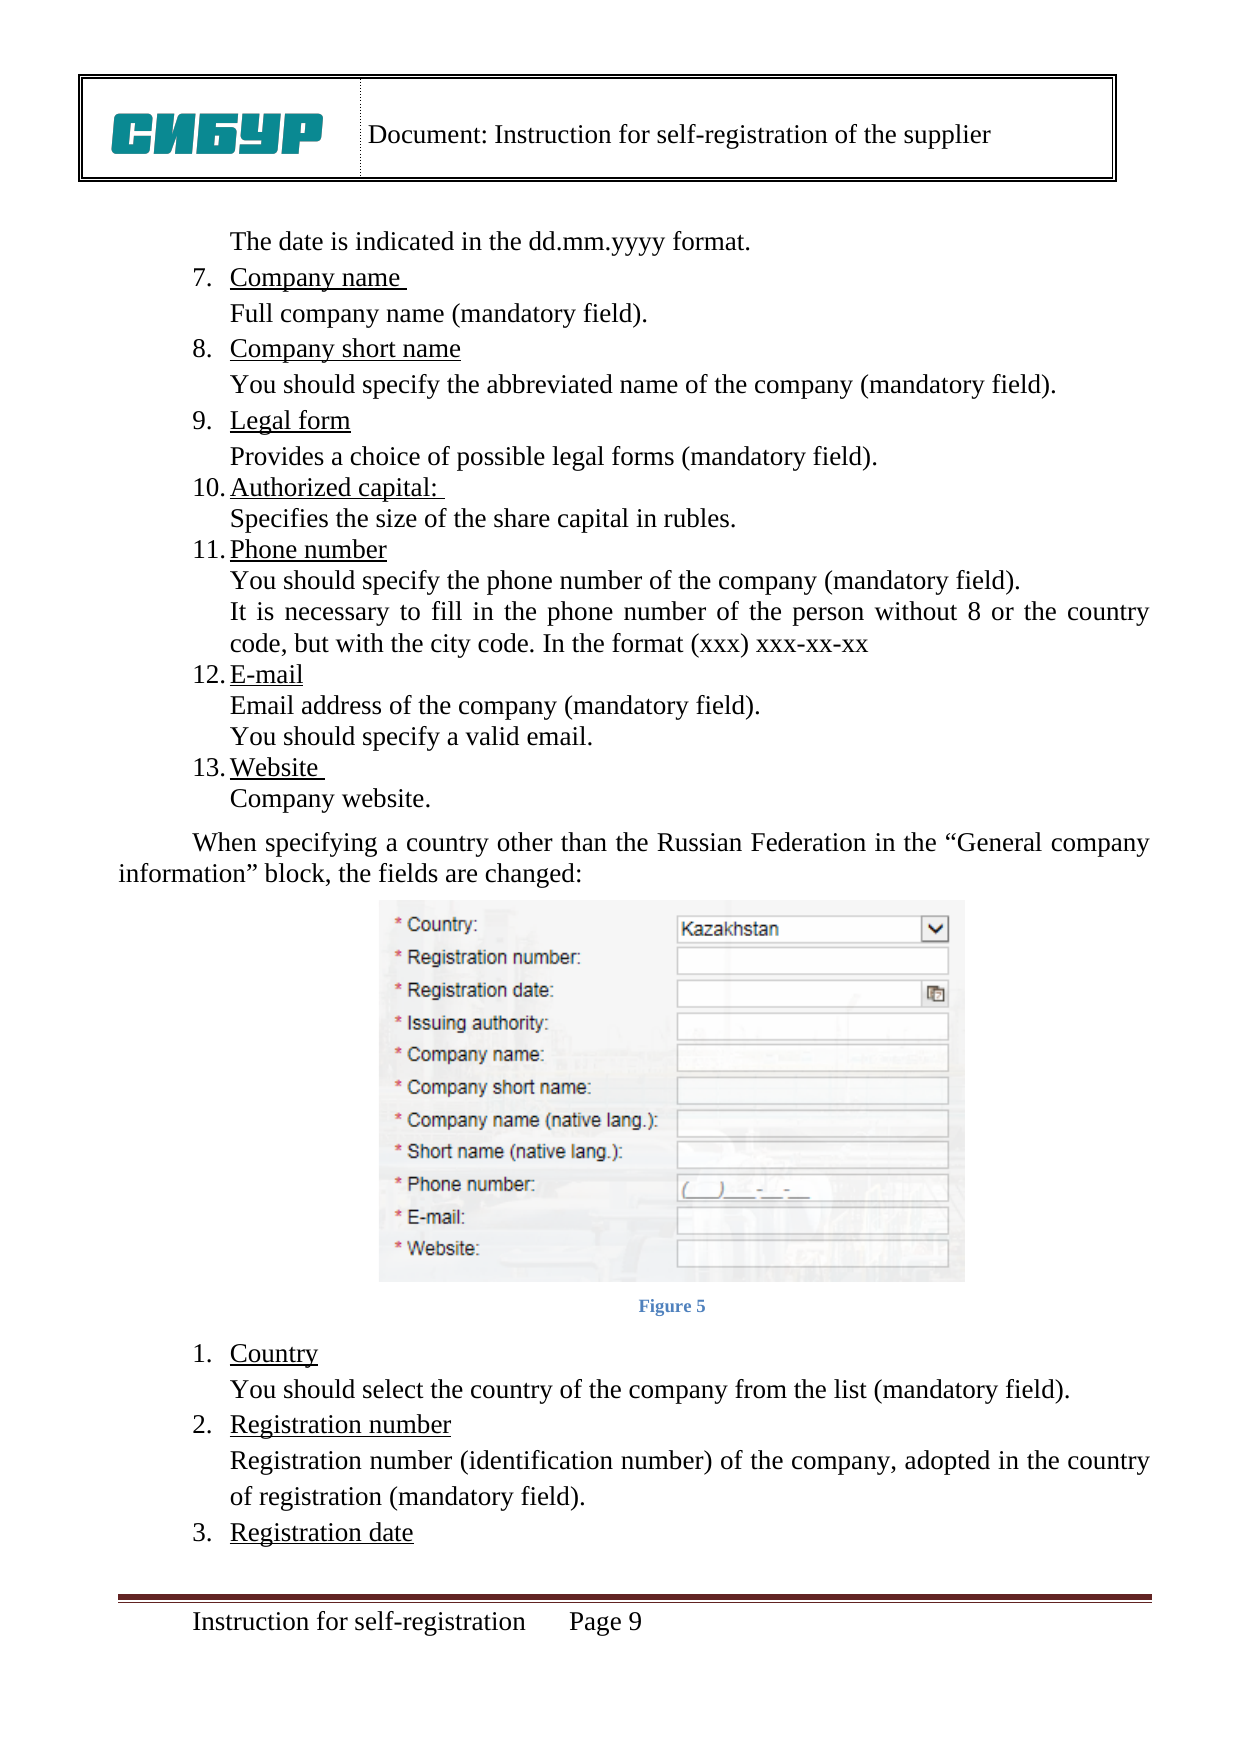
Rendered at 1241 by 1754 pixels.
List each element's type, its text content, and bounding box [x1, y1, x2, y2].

list E-mail [192, 658, 1152, 689]
list Country [192, 1337, 1152, 1368]
picture [378, 900, 965, 1282]
text Figure 5 [118, 1294, 1152, 1316]
list Registration number (identification number) of the company, adopted in the country of registration (mandatory field). [229, 1444, 1152, 1511]
list Legal form [192, 404, 1152, 435]
text When specifying a country other than the Russian Federation in the “General company information” block, the fields are changed: [118, 826, 1152, 888]
picture [88, 91, 346, 177]
list Provides a choice of possible legal forms (mandatory field). [229, 440, 1152, 471]
list Full company name (mandatory field). [229, 297, 1152, 328]
list Authorized capital: [192, 471, 1152, 502]
list Company name [192, 261, 1152, 292]
list You should specify a valid email. [229, 720, 1152, 751]
list You should specify the phone number of the company (mandatory field). [229, 564, 1152, 596]
list It is necessary to fill in the phone number of the person without 8 or the country code, but with the city code. In the format (xxx) xxx-xx-xx [229, 596, 1152, 658]
list You should select the country of the company from the list (mandatory field). [229, 1373, 1152, 1404]
list Email address of the company (mandatory field). [229, 689, 1152, 720]
list You should specify the abbreviated name of the company (mandatory field). [229, 368, 1152, 399]
list Company short name [192, 333, 1152, 364]
list Website [192, 751, 1152, 782]
list The date is indicated in the dd.mm.yyyy format. [229, 225, 1152, 257]
list Specifies the size of the share capital in rubles. [229, 502, 1152, 533]
list Registration date [192, 1516, 1152, 1547]
list Phone number [192, 533, 1152, 564]
list Registration number [192, 1408, 1152, 1439]
list Company website. [229, 782, 1152, 813]
